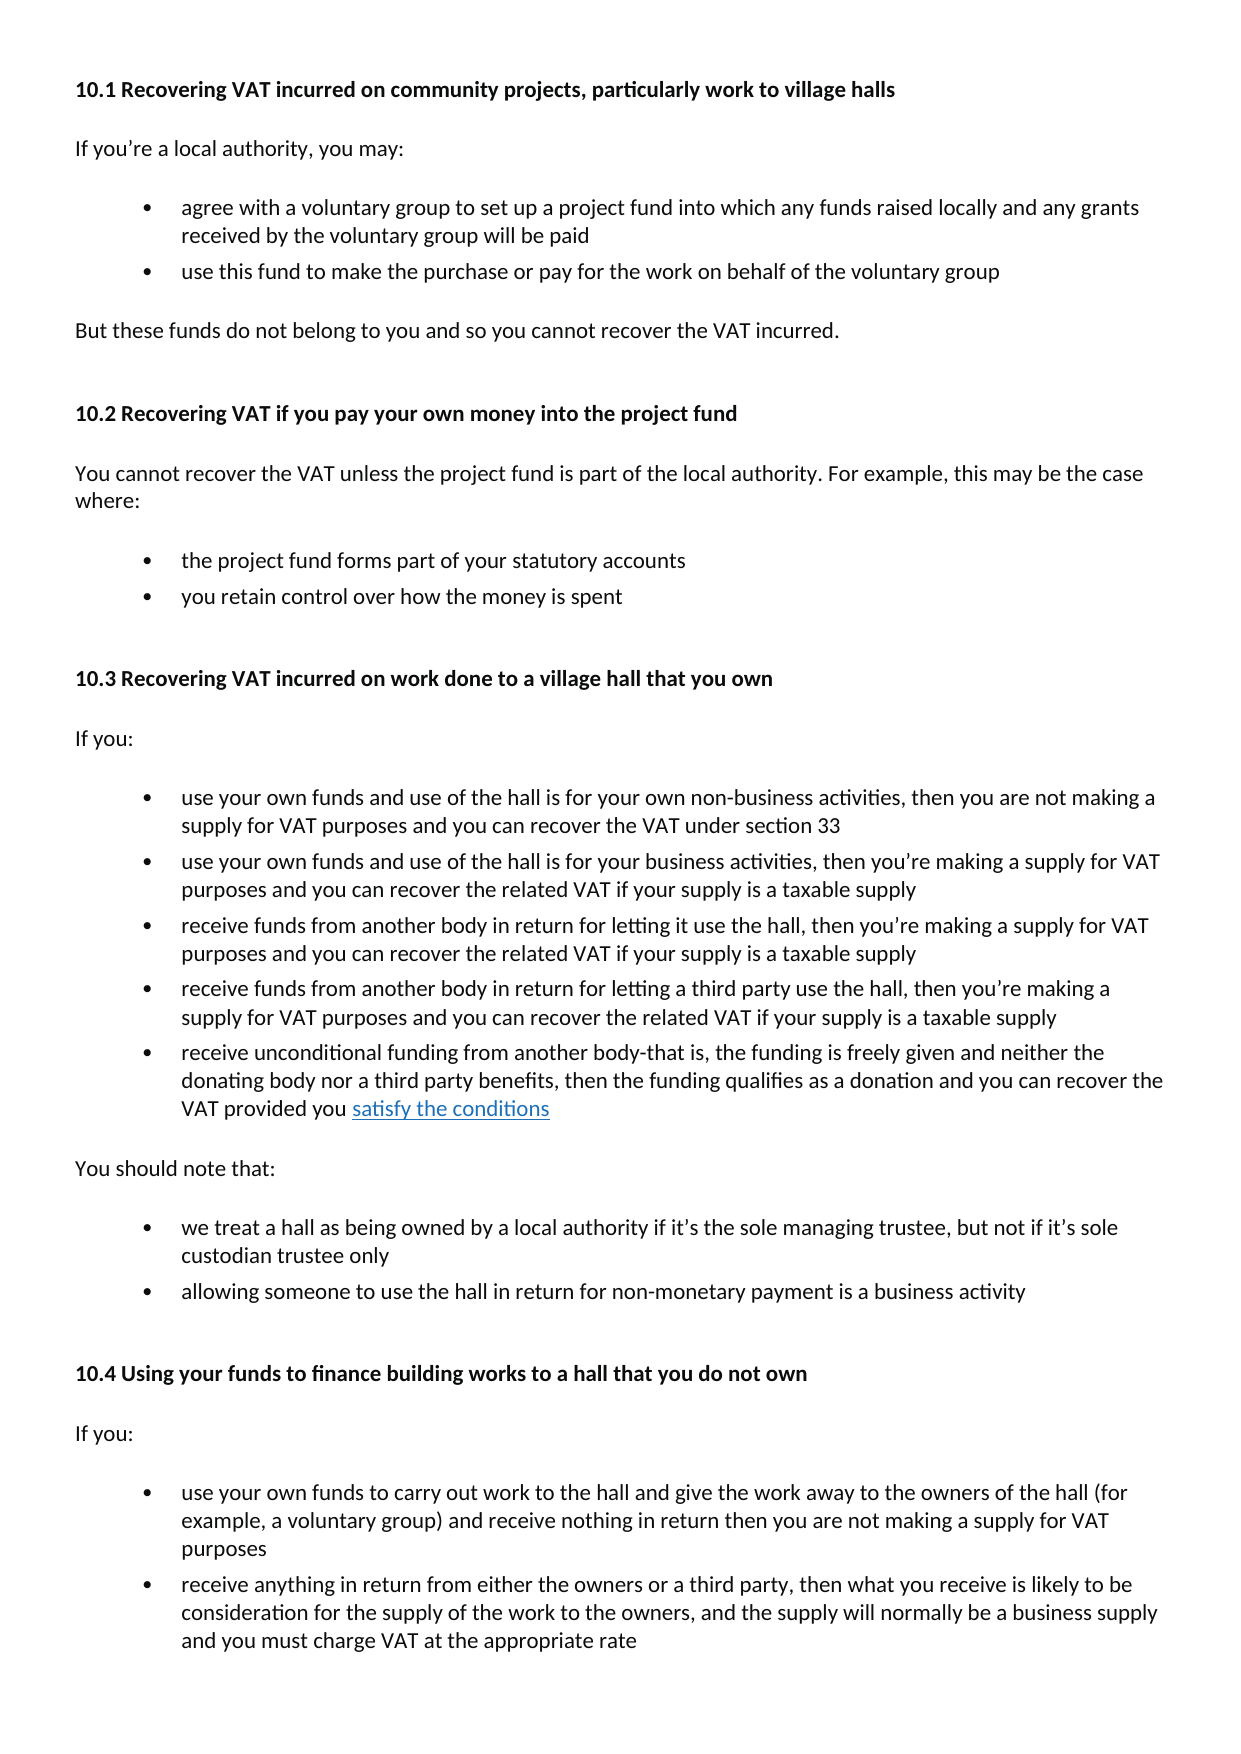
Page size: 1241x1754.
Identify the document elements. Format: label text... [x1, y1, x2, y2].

list agree with a voluntary group to set up a project fund into which any funds raised locally and any grants received by the voluntary group will be paid [144, 193, 1165, 249]
text You should note that: [75, 1154, 1165, 1182]
text If you’re a local authority, you may: [75, 134, 1165, 162]
text 10.1 Recovering VAT incurred on community projects, particularly work to village halls [75, 75, 1165, 103]
list use this fund to make the purchase or pay for the work on behalf of the voluntary group [144, 257, 1165, 285]
list receive anything in return from either the owners or a third party, then what you receive is likely to be consideration for the supply of the work to the owners, and the supply will normally be a business supply and you must charge VAT at the appropriate rate [144, 1570, 1165, 1654]
list receive unconditional funding from another body-that is, the funding is freely given and neither the donating body nor a third party benefits, then the funding qualifies as a donation and you can recover the VAT provided you satisfy the conditions [144, 1038, 1165, 1122]
text 10.3 Recovering VAT incurred on work done to a village hall that you own [75, 664, 1165, 692]
list we treat a hall as being owned by a local authority if it’s the sole managing trustee, but not if it’s sole custodian trustee only [144, 1213, 1165, 1269]
list use your own funds and use of the hall is for your own non-business activities, then you are not making a supply for VAT purposes and you can recover the VAT under section 33 [144, 783, 1165, 839]
text 10.4 Using your funds to finance building works to a hall that you do not own [75, 1359, 1165, 1388]
list you retain control over how the money is spent [144, 582, 1165, 610]
list allowing someone to use the hall in return for non-monetary payment is a business activity [144, 1277, 1165, 1305]
text 10.2 Recovering VAT if you pay your own money into the project fund [75, 399, 1165, 427]
list receive funds from another body in return for letting it use the hall, then you’re making a supply for VAT purposes and you can recover the related VAT if your supply is a taxable supply [144, 911, 1165, 967]
list the project fund forms part of your statutory accounts [144, 546, 1165, 574]
list use your own funds and use of the hall is for your business activities, then you’re making a supply for VAT purposes and you can recover the related VAT if your supply is a taxable supply [144, 847, 1165, 903]
list receive funds from another body in return for letting a third party use the hall, then you’re making a supply for VAT purposes and you can recover the related VAT if your supply is a taxable supply [144, 974, 1165, 1031]
text You cannot recover the VAT unless the project fund is part of the local authority. For example, this may be the case where: [75, 459, 1165, 515]
text If you: [75, 1419, 1165, 1447]
text But these funds do not belong to you and so you cannot recover the VAT incurred. [75, 317, 1165, 345]
list use your own funds to carry out work to the hall and give the work away to the owners of the hall (for example, a voluntary group) and receive nothing in return then you are not making a supply for VAT purposes [144, 1478, 1165, 1562]
text If you: [75, 724, 1165, 752]
